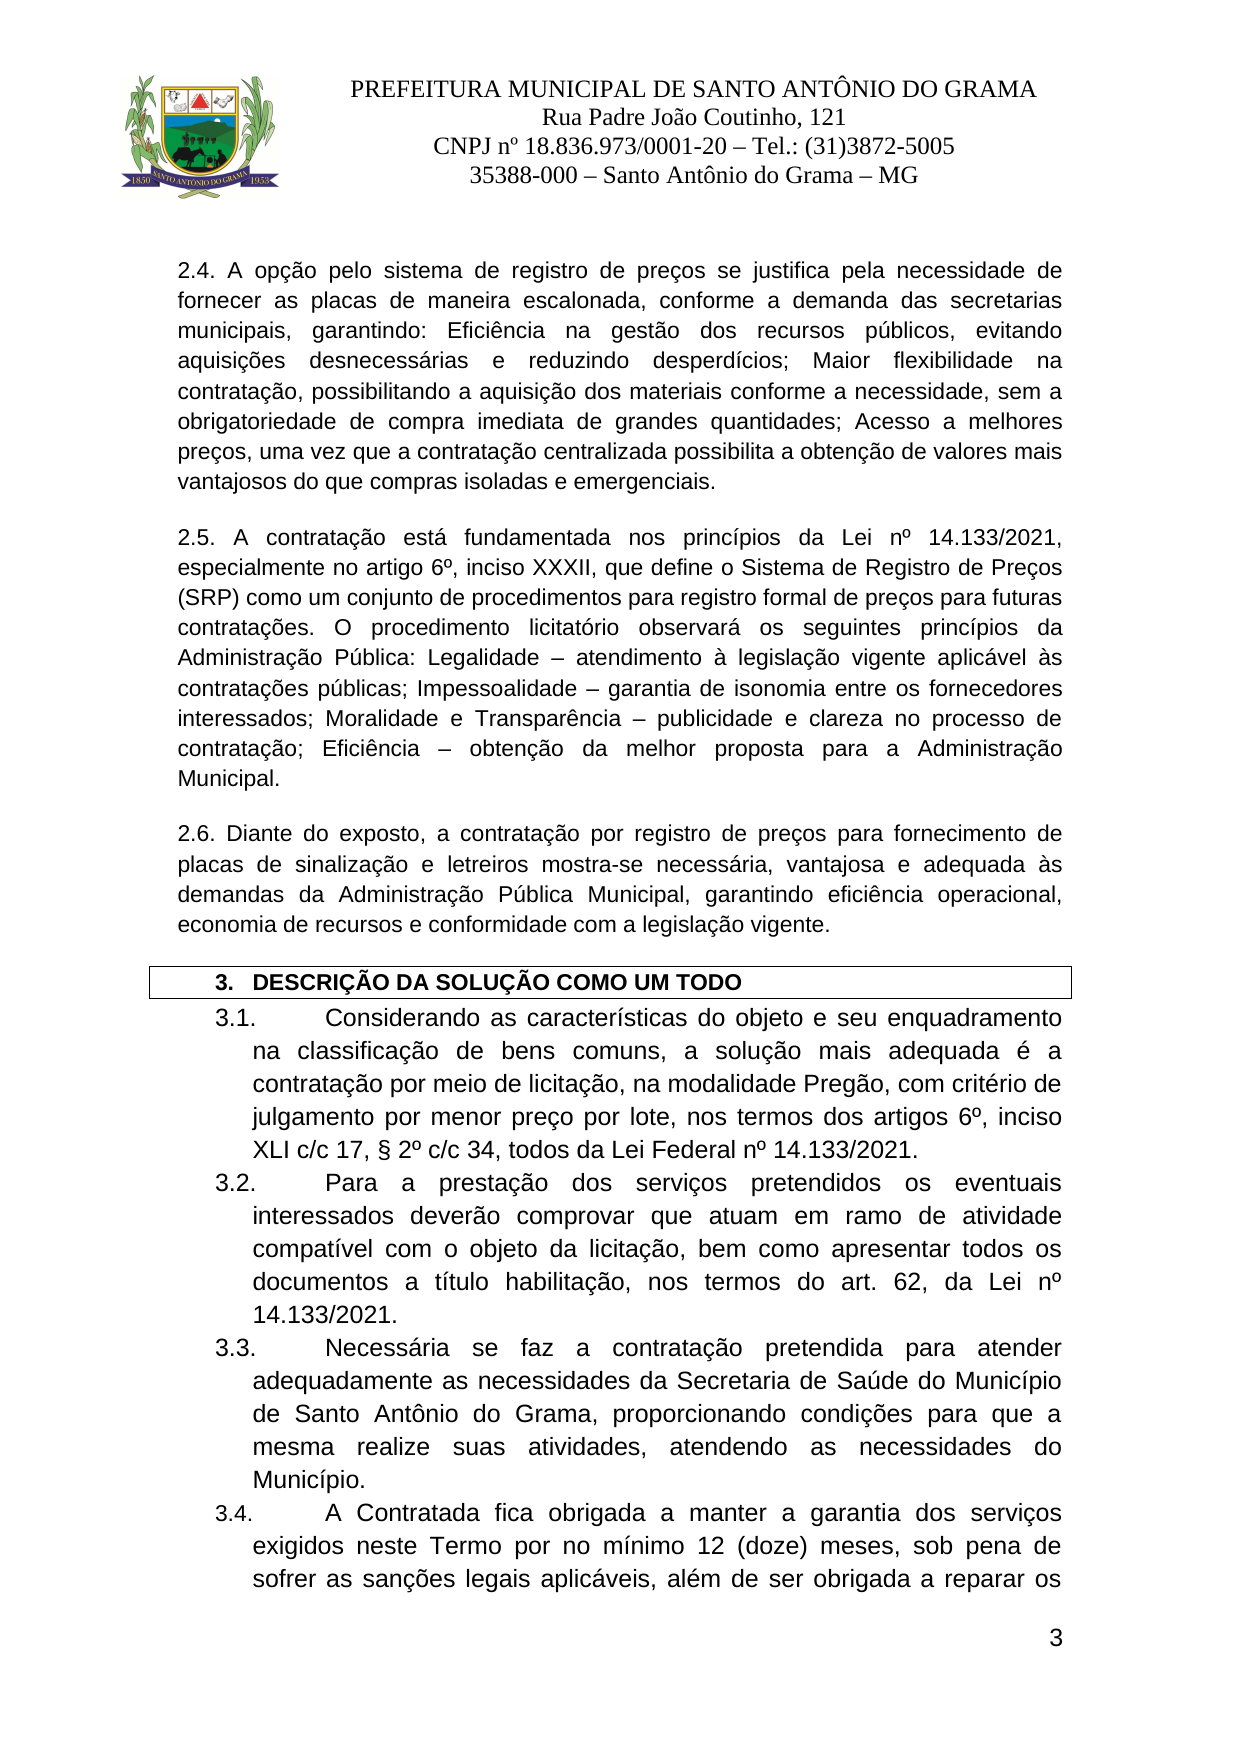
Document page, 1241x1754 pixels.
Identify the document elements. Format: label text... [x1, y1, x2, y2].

list Considerando as características do objeto e seu enquadramento na classificação de bens comuns, a solução mais adequada é a contratação por meio de licitação, na modalidade Pregão, com critério de julgamento por menor preço por lote, nos termos dos artigos 6º, inciso XLI c/c 17, § 2º c/c 34, todos da Lei Federal nº 14.133/2021. [215, 1003, 1063, 1163]
list Para a prestação dos serviços pretendidos os eventuais interessados deverão comprovar que atuam em ramo de atividade compatível com o objeto da licitação, bem como apresentar todos os documentos a título habilitação, nos termos do art. 62, da Lei nº 14.133/2021. [215, 1168, 1063, 1329]
text 2.6. Diante do exposto, a contratação por registro de preços para fornecimento de placas de sinalização e letreiros mostra-se necessária, vantajosa e adequada às demandas da Administração Pública Municipal, garantindo eficiência operacional, economia de recursos e conformidade com a legislação vigente. [177, 820, 1063, 937]
text 2.4. A opção pelo sistema de registro de preços se justifica pela necessidade de fornecer as placas de maneira escalonada, conforme a demanda das secretarias municipais, garantindo: Eficiência na gestão dos recursos públicos, evitando aquisições desnecessárias e reduzindo desperdícios; Maior flexibilidade na contratação, possibilitando a aquisição dos materiais conforme a necessidade, sem a obrigatoriedade de compra imediata de grandes quantidades; Acesso a melhores preços, uma vez que a contratação centralizada possibilita a obtenção de valores mais vantajosos do que compras isoladas e emergenciais. [177, 257, 1063, 495]
list Necessária se faz a contratação pretendida para atender adequadamente as necessidades da Secretaria de Saúde do Município de Santo Antônio do Grama, proporcionando condições para que a mesma realize suas atividades, atendendo as necessidades do Município. [215, 1333, 1063, 1494]
list DESCRIÇÃO DA SOLUÇÃO COMO UM TODO [150, 967, 1071, 998]
text 2.5. A contratação está fundamentada nos princípios da Lei nº 14.133/2021, especialmente no artigo 6º, inciso XXXII, que define o Sistema de Registro de Preços (SRP) como um conjunto de procedimentos para registro formal de preços para futuras contratações. O procedimento licitatório observará os seguintes princípios da Administração Pública: Legalidade – atendimento à legislação vigente aplicável às contratações públicas; Impessoalidade – garantia de isonomia entre os fornecedores interessados; Moralidade e Transparência – publicidade e clareza no processo de contratação; Eficiência – obtenção da melhor proposta para a Administração Municipal. [177, 523, 1063, 792]
picture [120, 75, 279, 199]
